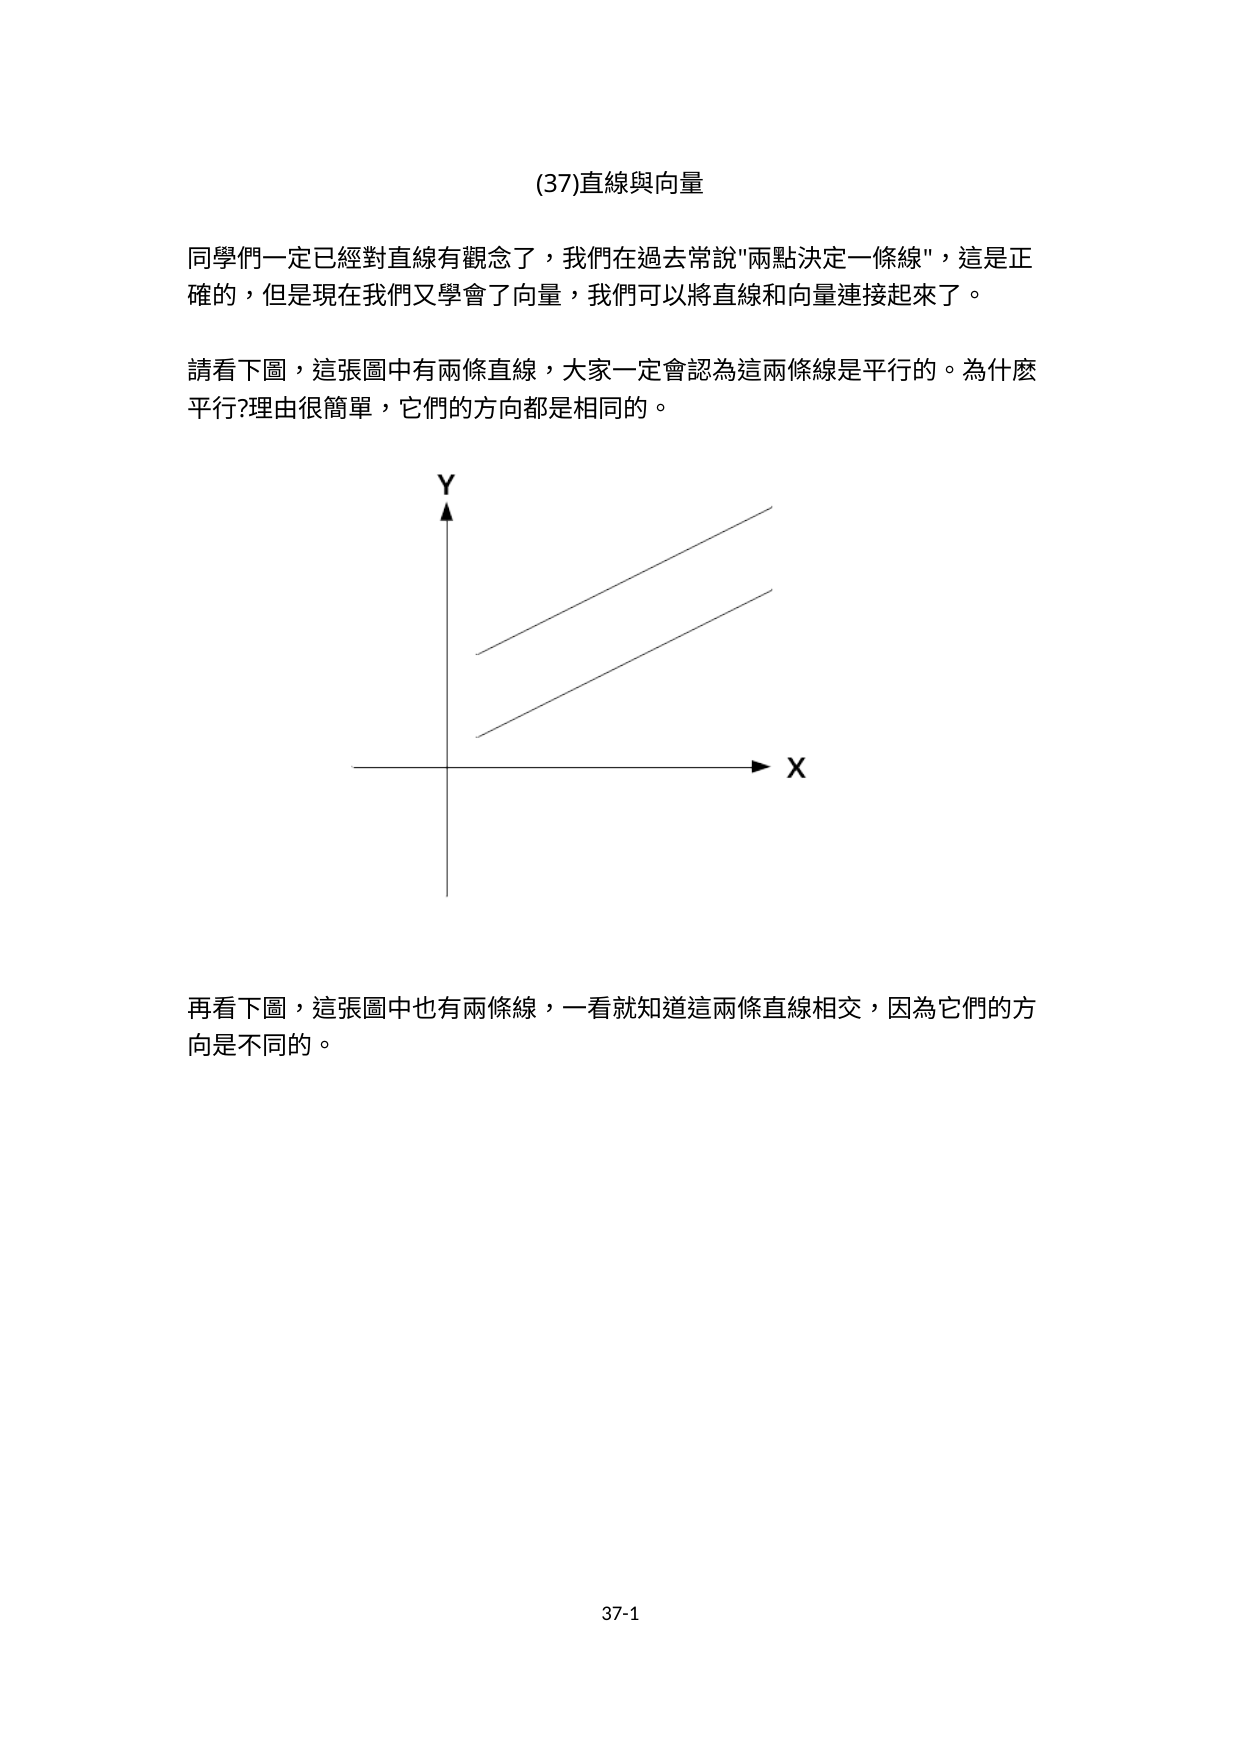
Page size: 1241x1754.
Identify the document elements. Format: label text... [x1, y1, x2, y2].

text (37)直線與向量 [187, 162, 1053, 200]
text 再看下圖，這張圖中也有兩條線，一看就知道這兩條直線相交，因為它們的方向是不同的。 [187, 987, 1053, 1062]
text 請看下圖，這張圖中有兩條直線，大家一定會認為這兩條線是平行的。為什麽平行?理由很簡單，它們的方向都是相同的。 [187, 350, 1053, 425]
text 同學們一定已經對直線有觀念了，我們在過去常說"兩點決定一條線"，這是正確的，但是現在我們又學會了向量，我們可以將直線和向量連接起來了。 [187, 237, 1053, 312]
